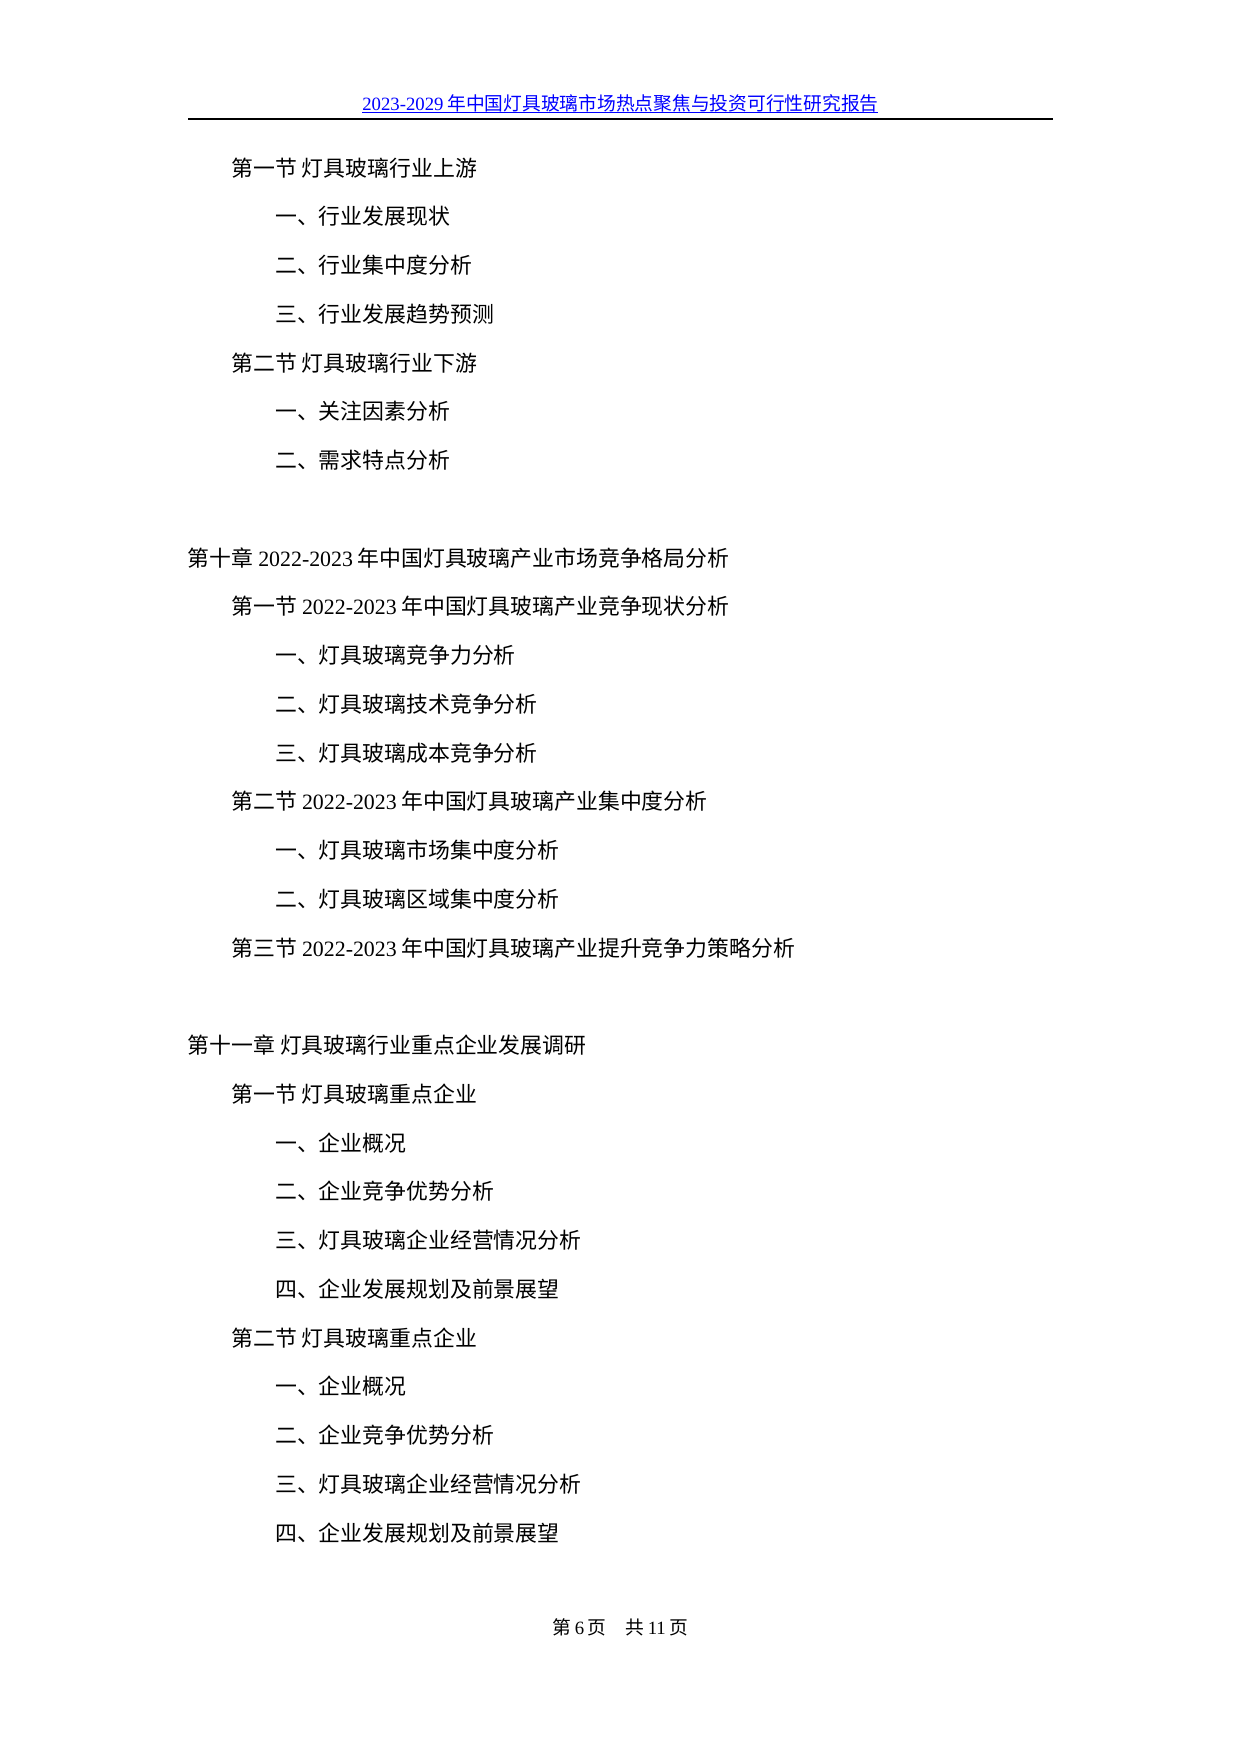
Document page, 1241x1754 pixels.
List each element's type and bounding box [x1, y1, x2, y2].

text [187, 150, 1053, 1548]
